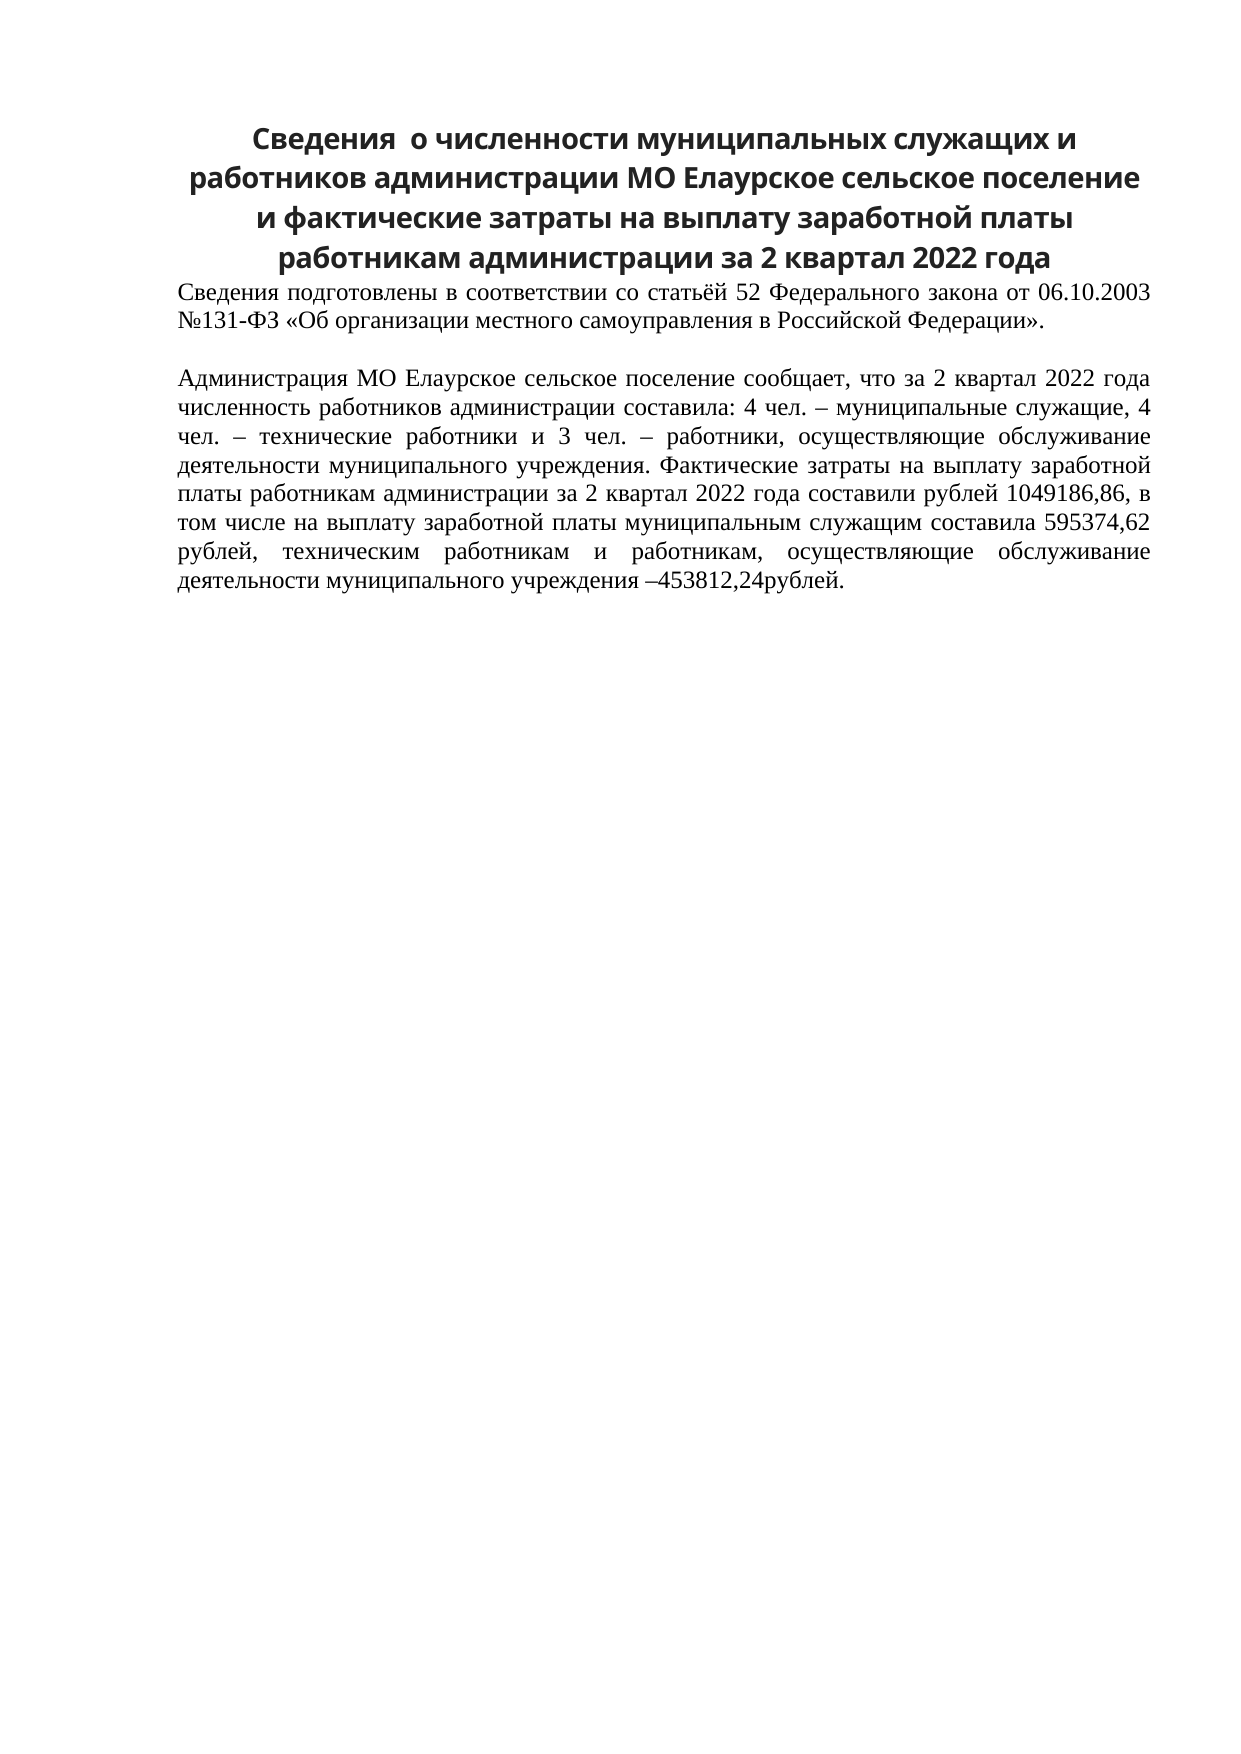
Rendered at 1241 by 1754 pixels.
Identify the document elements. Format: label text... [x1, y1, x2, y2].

text Сведения о численности муниципальных служащих и работников администрации МО Елаурское сельское поселение и фактические затраты на выплату заработной платы работникам администрации за 2 квартал 2022 года [177, 118, 1152, 277]
text Сведения подготовлены в соответствии со статьёй 52 Федерального закона от 06.10.2003 №131-ФЗ «Об организации местного самоуправления в Российской Федерации». [177, 277, 1152, 334]
text Администрация МО Елаурское сельское поселение сообщает, что за 2 квартал 2022 года численность работников администрации составила: 4 чел. – муниципальные служащие, 4 чел. – технические работники и 3 чел. – работники, осуществляющие обслуживание деятельности муниципального учреждения. Фактические затраты на выплату заработной платы работникам администрации за 2 квартал 2022 года составили рублей 1049186,86, в том числе на выплату заработной платы муниципальным служащим составила 595374,62 рублей, техническим работникам и работникам, осуществляющие обслуживание деятельности муниципального учреждения –453812,24рублей. [177, 363, 1152, 593]
